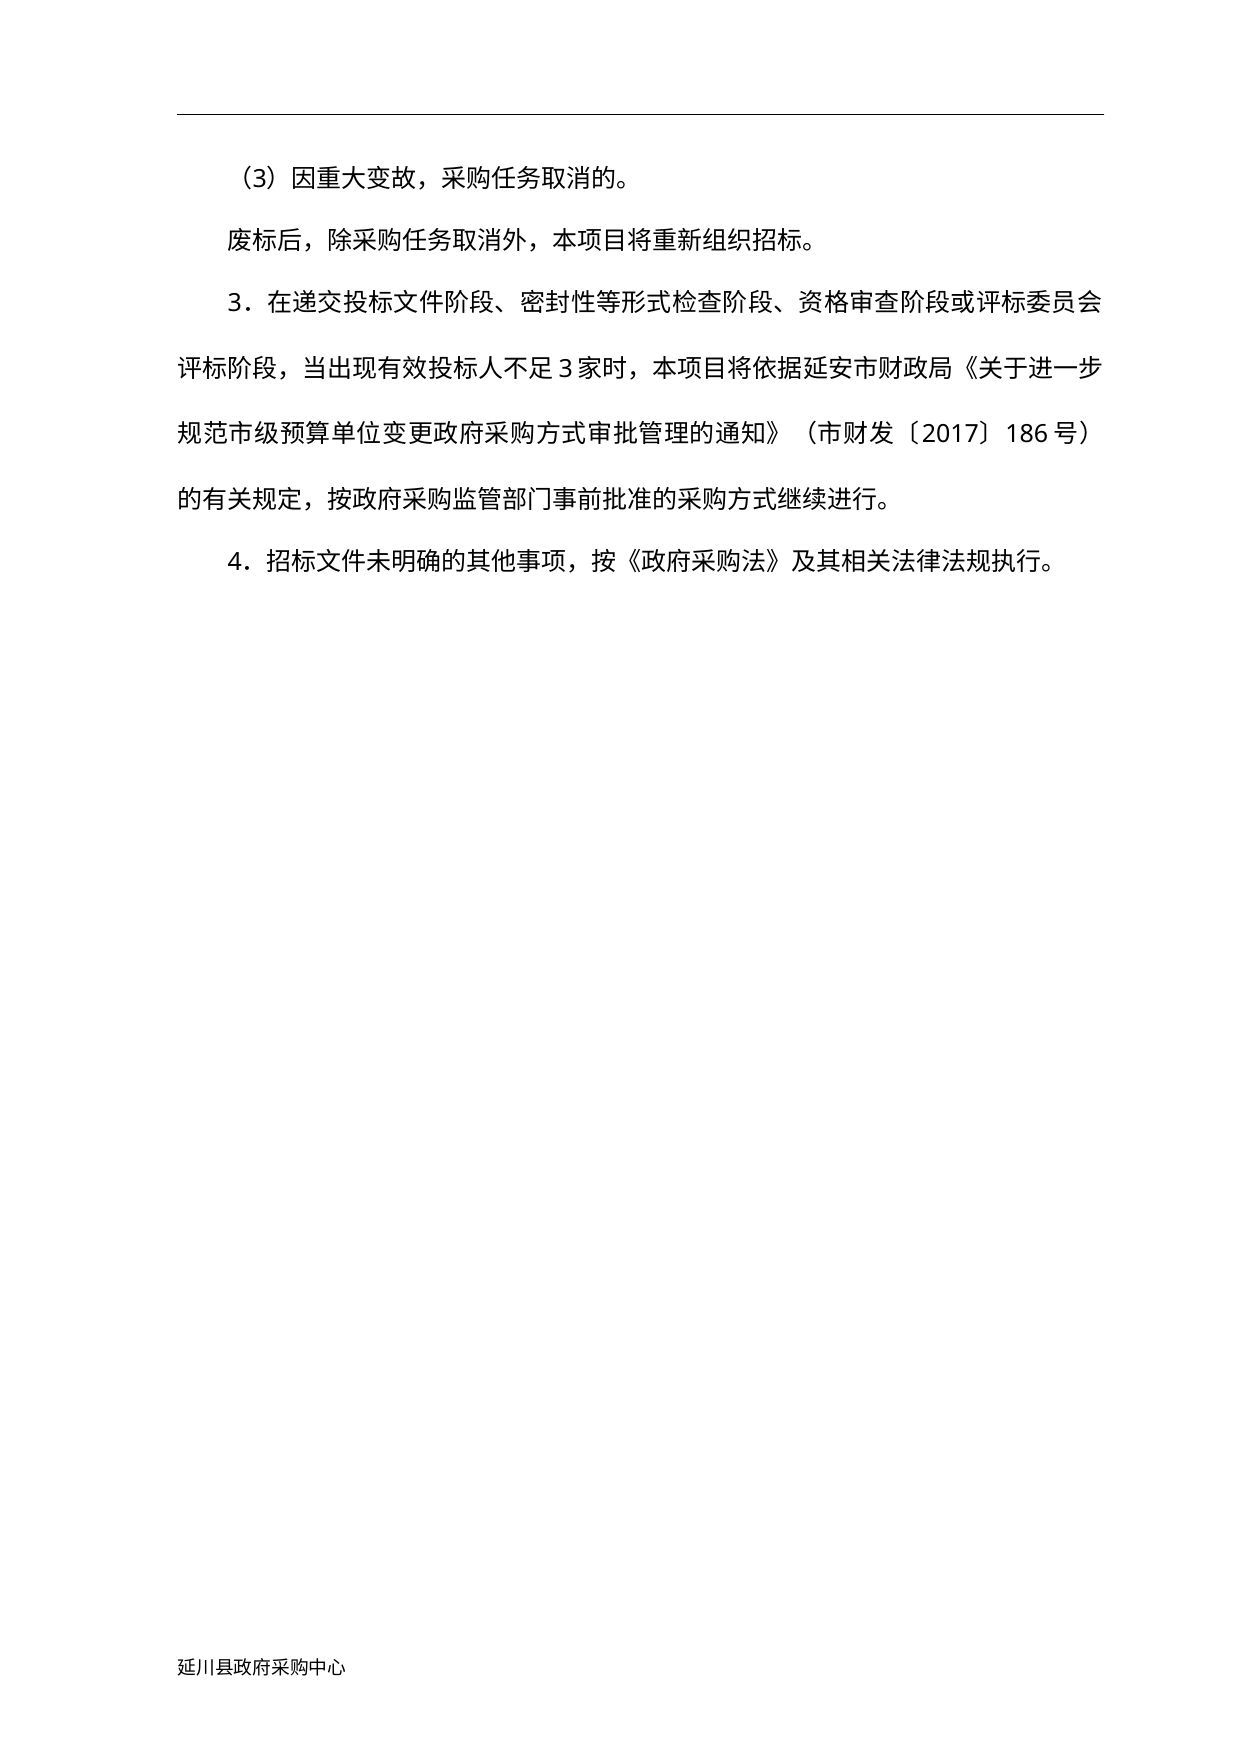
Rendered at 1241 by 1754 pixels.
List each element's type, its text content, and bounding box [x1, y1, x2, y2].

text 4．招标文件未明确的其他事项，按《政府采购法》及其相关法律法规执行。 [177, 538, 1104, 581]
text （3）因重大变故，采购任务取消的。 [177, 155, 1104, 199]
text 废标后，除采购任务取消外，本项目将重新组织招标。 [177, 217, 1104, 261]
text 3．在递交投标文件阶段、密封性等形式检查阶段、资格审查阶段或评标委员会评标阶段，当出现有效投标人不足3家时，本项目将依据延安市财政局《关于进一步规范市级预算单位变更政府采购方式审批管理的通知》（市财发〔2017〕186号）的有关规定，按政府采购监管部门事前批准的采购方式继续进行。 [177, 279, 1104, 519]
